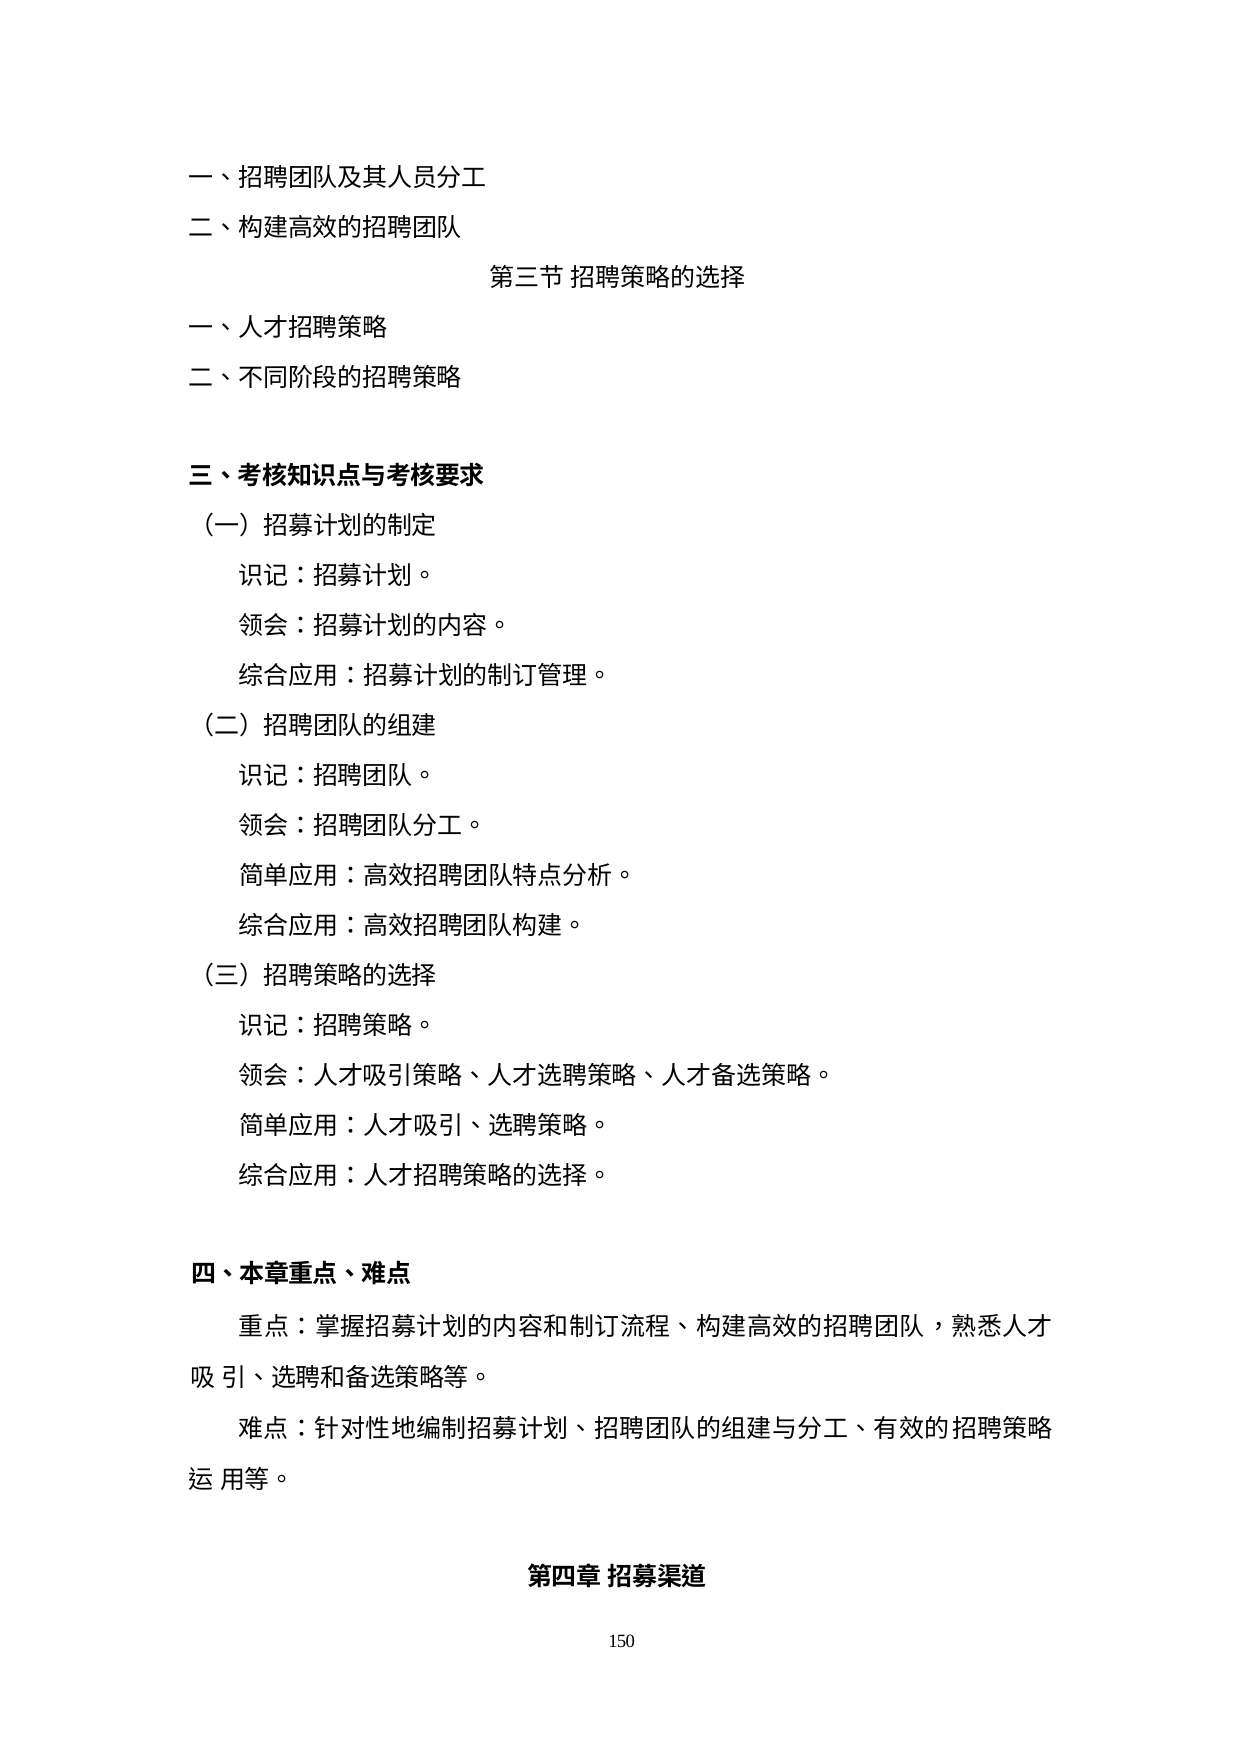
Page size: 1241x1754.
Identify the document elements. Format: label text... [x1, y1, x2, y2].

text 识记：招聘策略。 [238, 1010, 1054, 1041]
text 综合应用：人才招聘策略的选择。 [239, 1160, 1054, 1191]
text 第三节 招聘策略的选择 [489, 262, 1054, 293]
text （一）招募计划的制定 [189, 510, 1054, 541]
text 一、招聘团队及其人员分工 [189, 162, 1054, 193]
text 难点：针对性地编制招募计划、招聘团队的组建与分工、有效的招聘策略运 用等。 [188, 1410, 1053, 1496]
text 一、人才招聘策略 [189, 312, 1054, 342]
text 二、构建高效的招聘团队 [189, 212, 1054, 243]
text （二）招聘团队的组建 [189, 710, 1054, 741]
text 二、不同阶段的招聘策略 [189, 362, 1054, 392]
text 第四章 招募渠道 [527, 1561, 1054, 1592]
text 简单应用：人才吸引、选聘策略。 [239, 1109, 1054, 1141]
text 识记：招募计划。 [238, 560, 1054, 591]
text 三、考核知识点与考核要求 [188, 460, 1054, 491]
text 重点：掌握招募计划的内容和制订流程、构建高效的招聘团队，熟悉人才吸 引、选聘和备选策略等。 [190, 1308, 1053, 1393]
text 四、本章重点、难点 [191, 1258, 1054, 1289]
text 识记：招聘团队。 [238, 760, 1054, 791]
text 简单应用：高效招聘团队特点分析。 [239, 860, 1054, 891]
text 综合应用：招募计划的制订管理。 [239, 660, 1054, 691]
text 综合应用：高效招聘团队构建。 [239, 910, 1054, 941]
text 领会：人才吸引策略、人才选聘策略、人才备选策略。 [238, 1059, 1054, 1091]
text 领会：招聘团队分工。 [238, 810, 1054, 841]
text 领会：招募计划的内容。 [238, 610, 1054, 641]
text （三）招聘策略的选择 [189, 960, 1054, 991]
